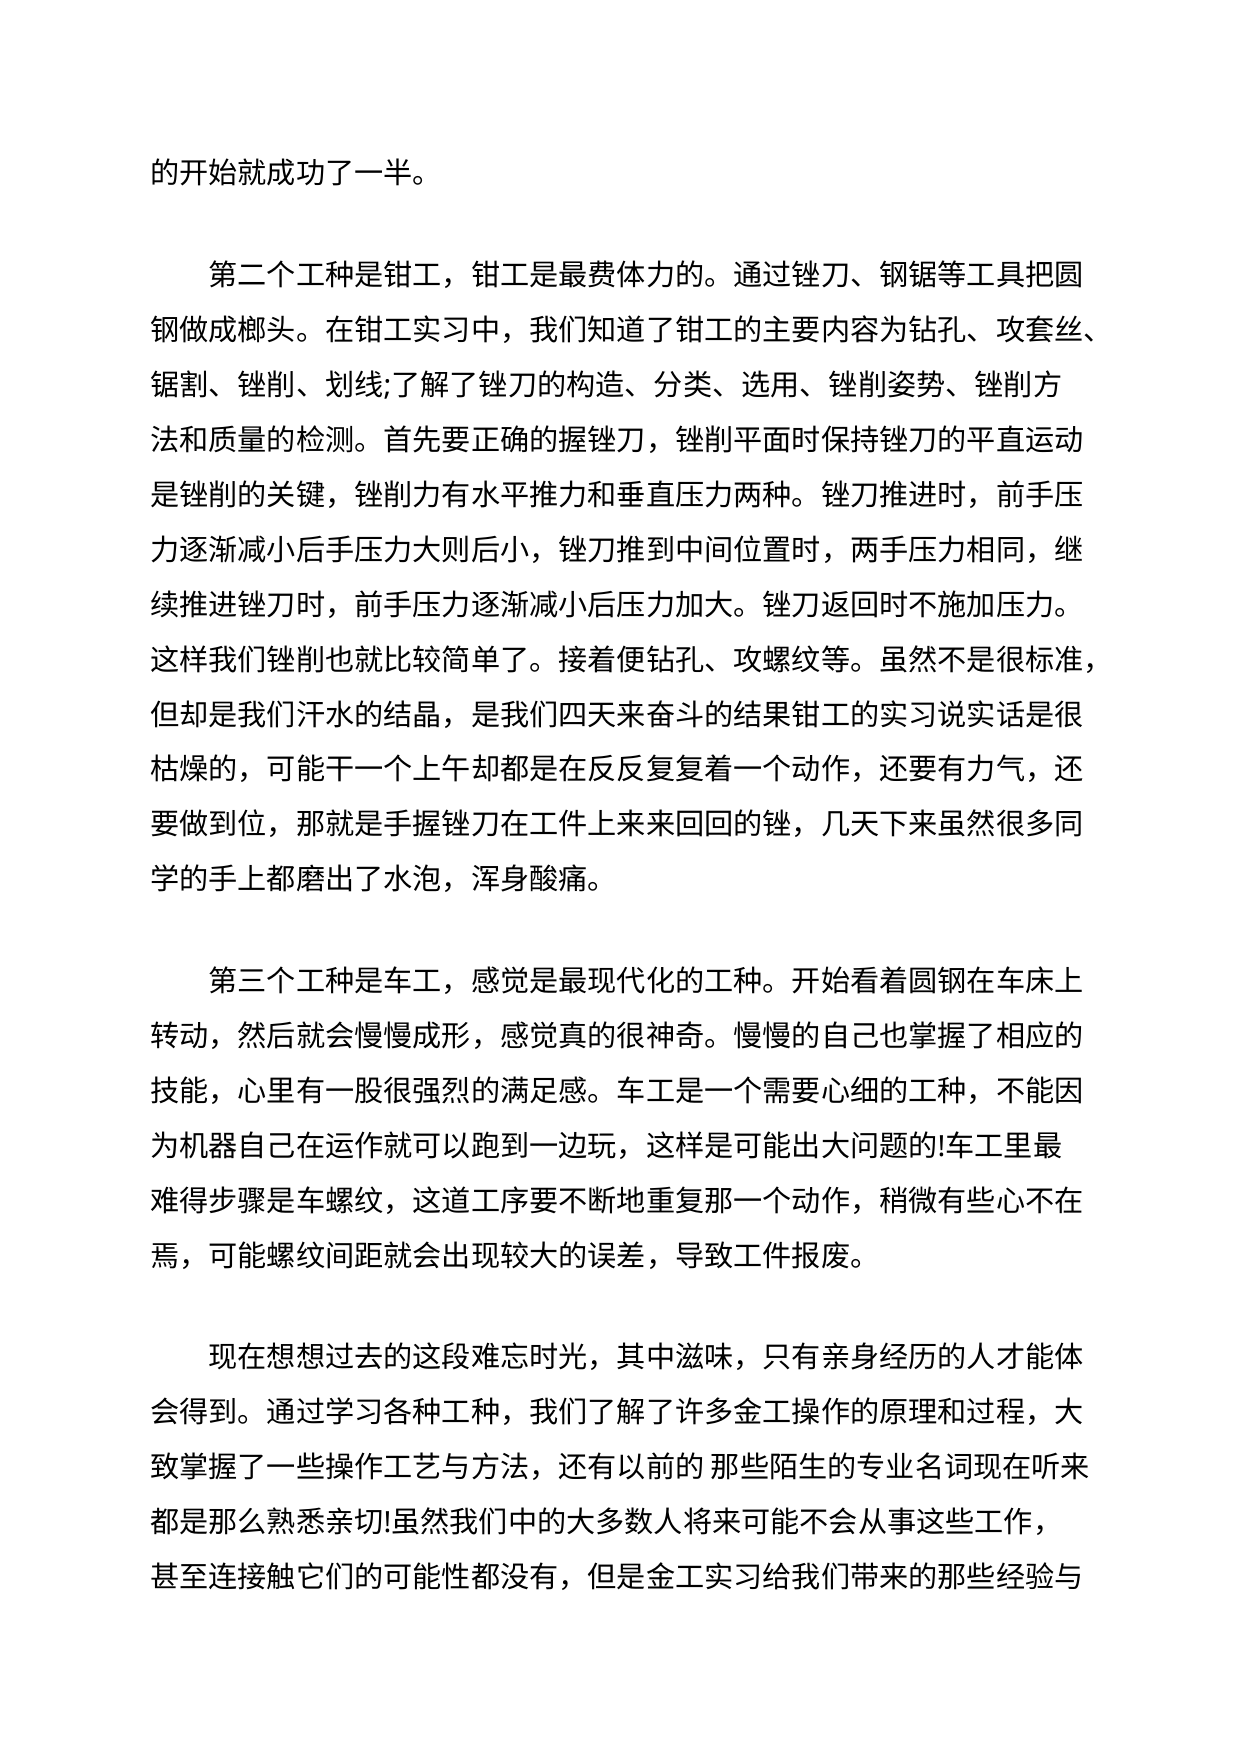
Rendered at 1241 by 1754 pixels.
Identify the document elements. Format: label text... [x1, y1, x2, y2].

text 第三个工种是车工，感觉是最现代化的工种。开始看着圆钢在车床上转动，然后就会慢慢成形，感觉真的很神奇。慢慢的自己也掌握了相应的技能，心里有一股很强烈的满足感。车工是一个需要心细的工种，不能因为机器自己在运作就可以跑到一边玩，这样是可能出大问题的!车工里最难得步骤是车螺纹，这道工序要不断地重复那一个动作，稍微有些心不在焉，可能螺纹间距就会出现较大的误差，导致工件报废。 [150, 957, 1090, 1274]
text 第二个工种是钳工，钳工是最费体力的。通过锉刀、钢锯等工具把圆钢做成榔头。在钳工实习中，我们知道了钳工的主要内容为钻孔、攻套丝、锯割、锉削、划线;了解了锉刀的构造、分类、选用、锉削姿势、锉削方法和质量的检测。首先要正确的握锉刀，锉削平面时保持锉刀的平直运动是锉削的关键，锉削力有水平推力和垂直压力两种。锉刀推进时，前手压力逐渐减小后手压力大则后小，锉刀推到中间位置时，两手压力相同，继续推进锉刀时，前手压力逐渐减小后压力加大。锉刀返回时不施加压力。这样我们锉削也就比较简单了。接着便钻孔、攻螺纹等。虽然不是很标准，但却是我们汗水的结晶，是我们四天来奋斗的结果钳工的实习说实话是很枯燥的，可能干一个上午却都是在反反复复着一个动作，还要有力气，还要做到位，那就是手握锉刀在工件上来来回回的锉，几天下来虽然很多同学的手上都磨出了水泡，浑身酸痛。 [150, 252, 1090, 898]
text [150, 1334, 1090, 1596]
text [150, 150, 1090, 192]
